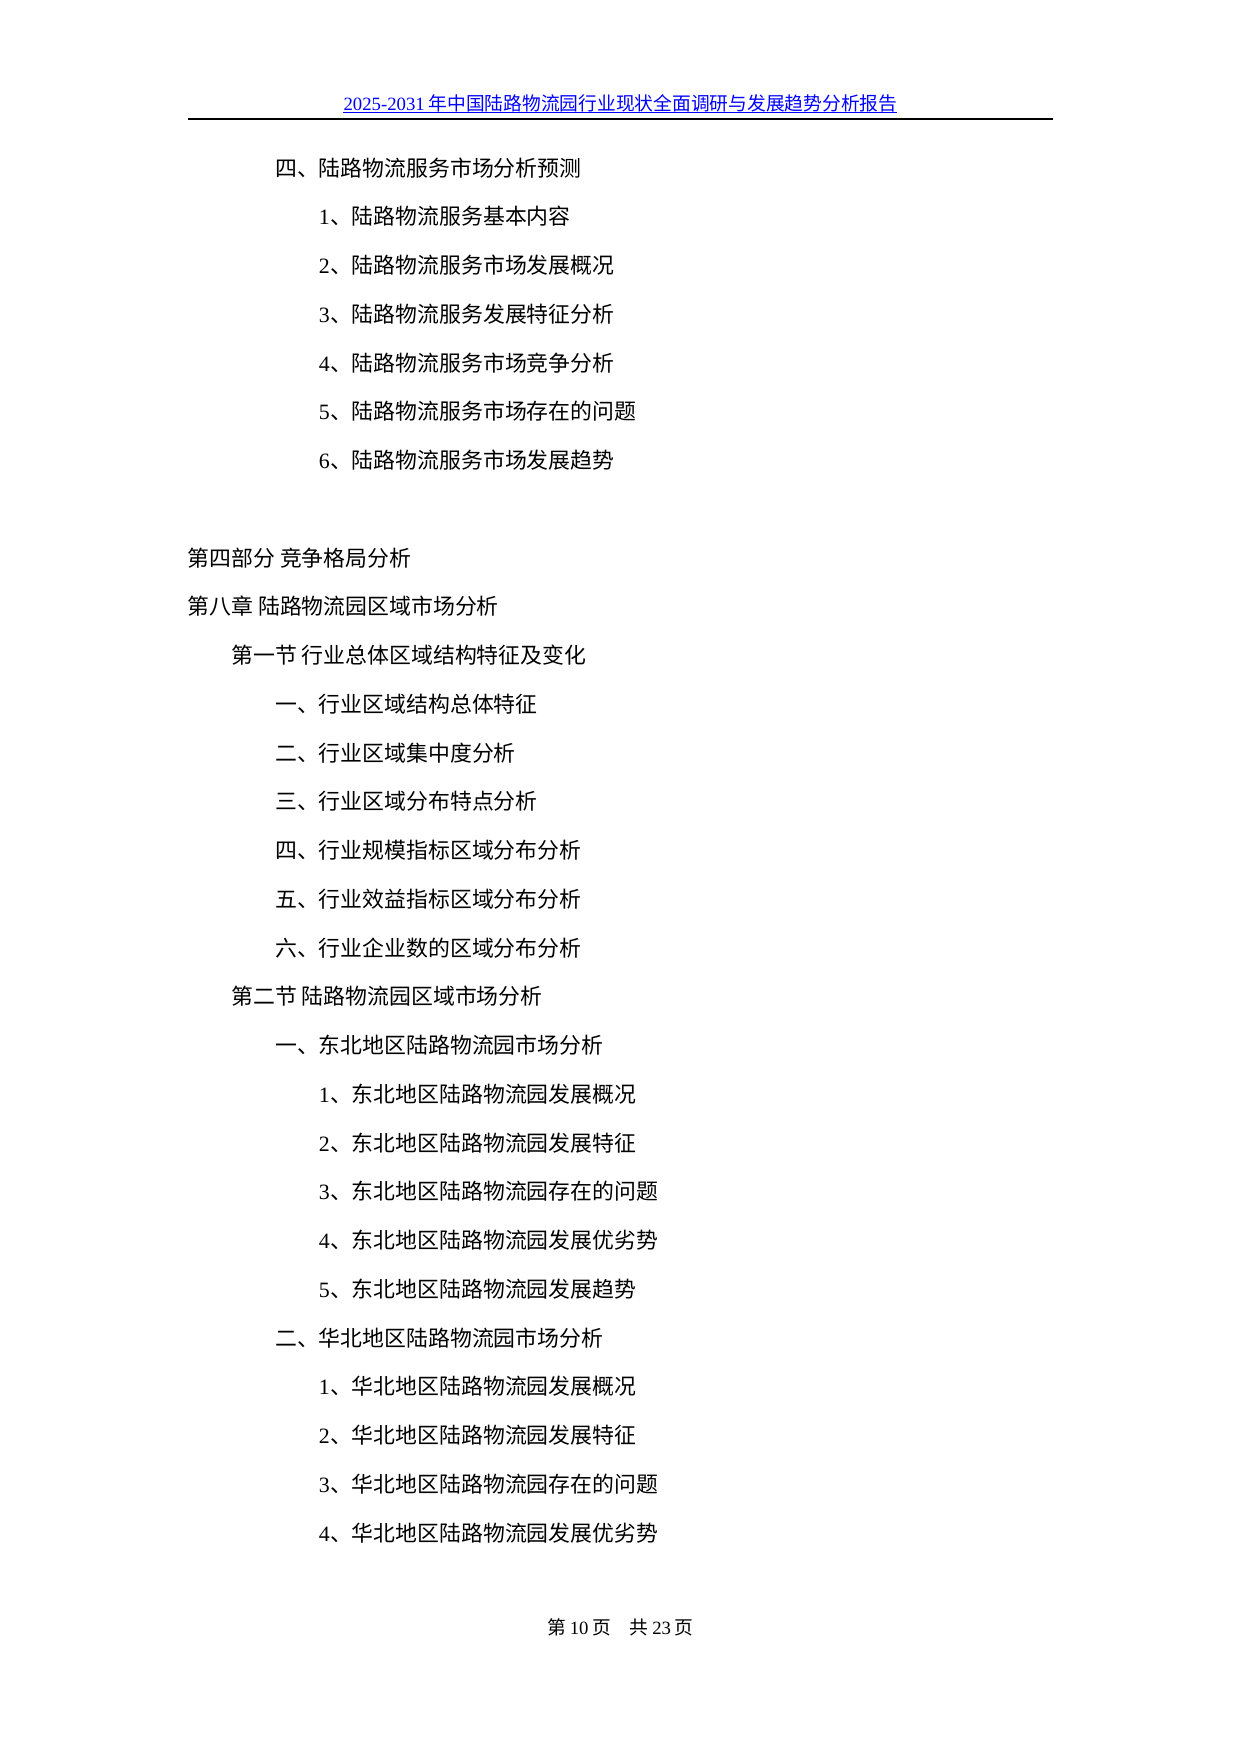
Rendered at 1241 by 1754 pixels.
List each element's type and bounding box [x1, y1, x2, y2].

text [187, 150, 1053, 1548]
